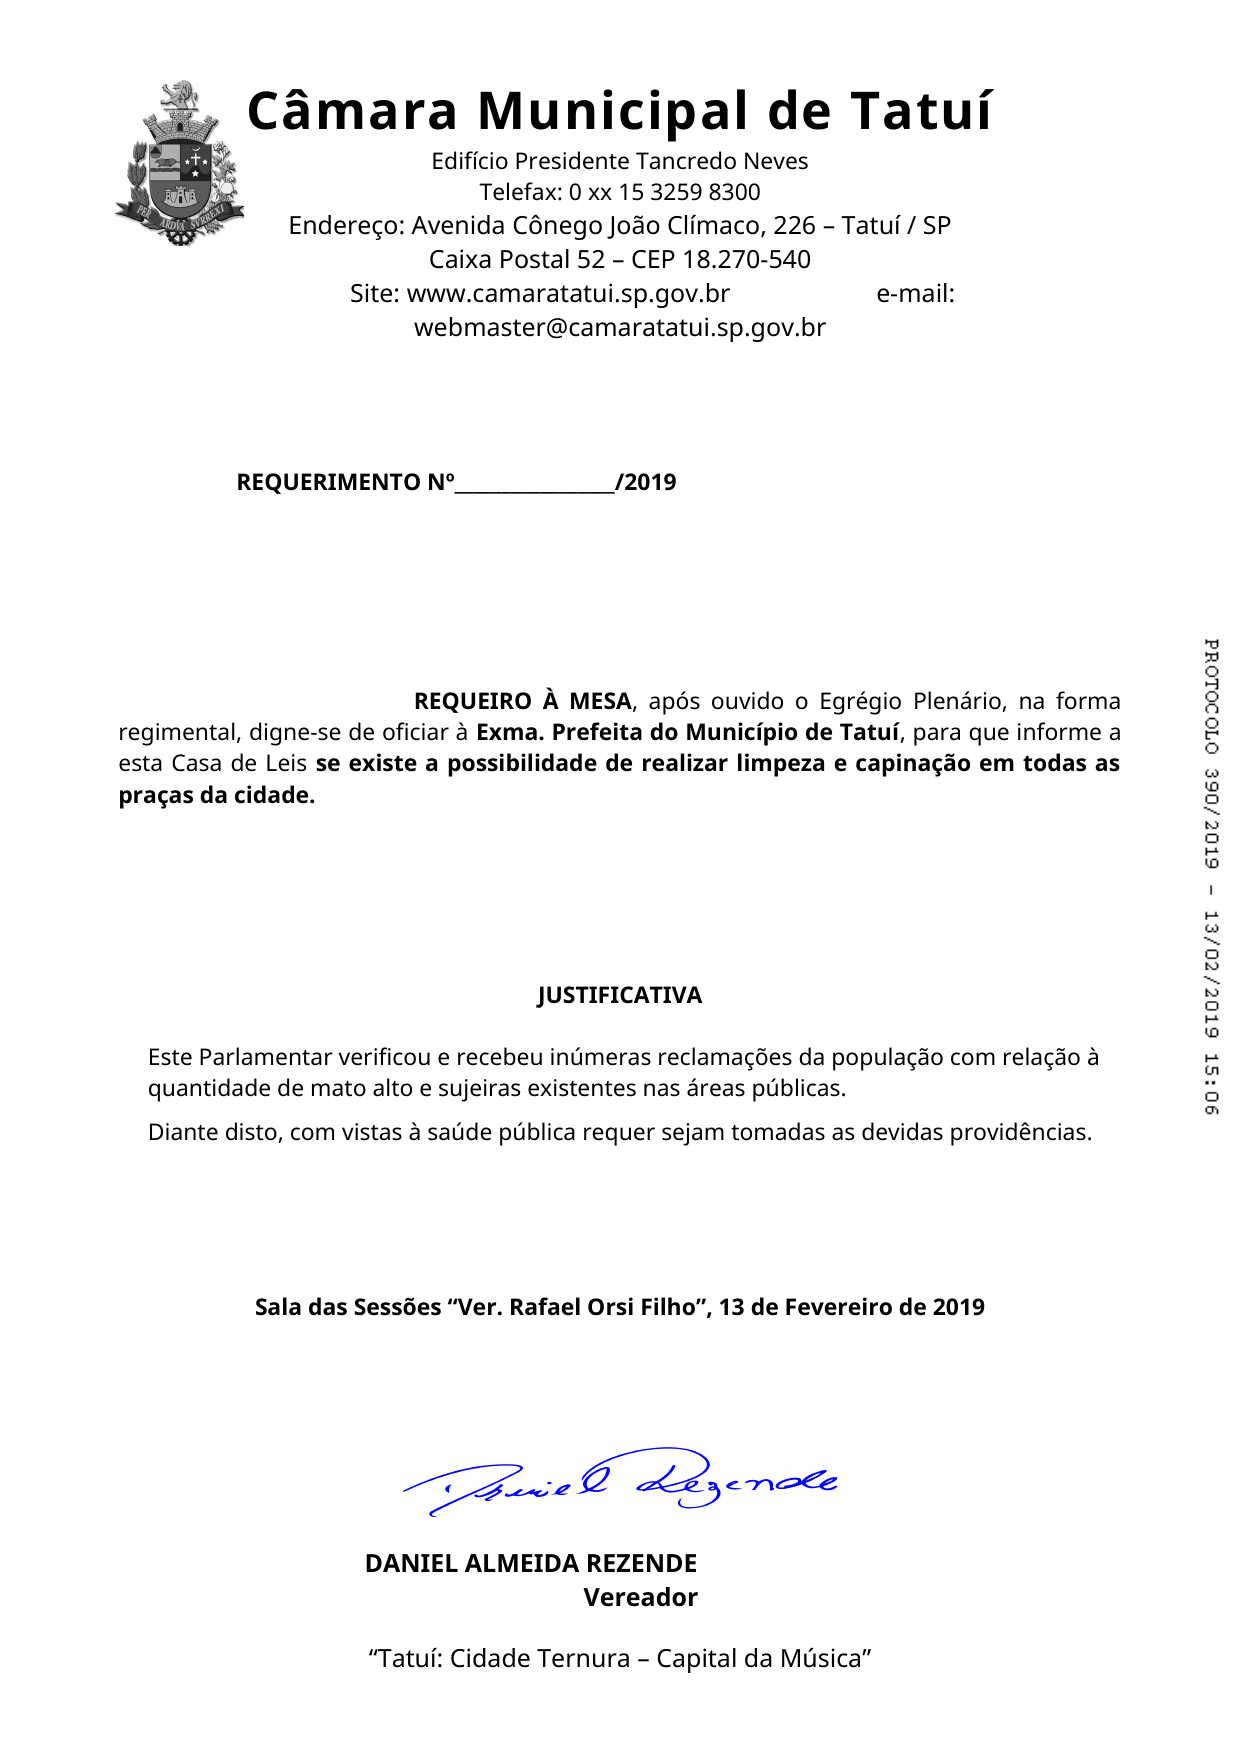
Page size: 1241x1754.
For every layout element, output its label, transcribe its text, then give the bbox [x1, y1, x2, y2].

text REQUEIRO À MESA, após ouvido o Egrégio Plenário, na forma regimental, digne-se de oficiar à Exma. Prefeita do Município de Tatuí, para que informe a esta Casa de Leis se existe a possibilidade de realizar limpeza e capinação em todas as praças da cidade. [118, 685, 1122, 810]
text Vereador [118, 1580, 1122, 1614]
text Diante disto, com vistas à saúde pública requer sejam tomadas as devidas providências. [148, 1116, 1122, 1147]
text Sala das Sessões “Ver. Rafael Orsi Filho”, 13 de Fevereiro de 2019 [118, 1291, 1122, 1322]
picture [402, 1447, 838, 1517]
text Este Parlamentar verificou e recebeu inúmeras reclamações da população com relação à quantidade de mato alto e sujeiras existentes nas áreas públicas. [148, 1041, 1122, 1103]
text REQUERIMENTO Nº_________________/2019 [236, 466, 1122, 497]
picture [1177, 635, 1241, 1119]
text JUSTIFICATIVA [118, 978, 1122, 1010]
text DANIEL ALMEIDA REZENDE [118, 1546, 1122, 1580]
